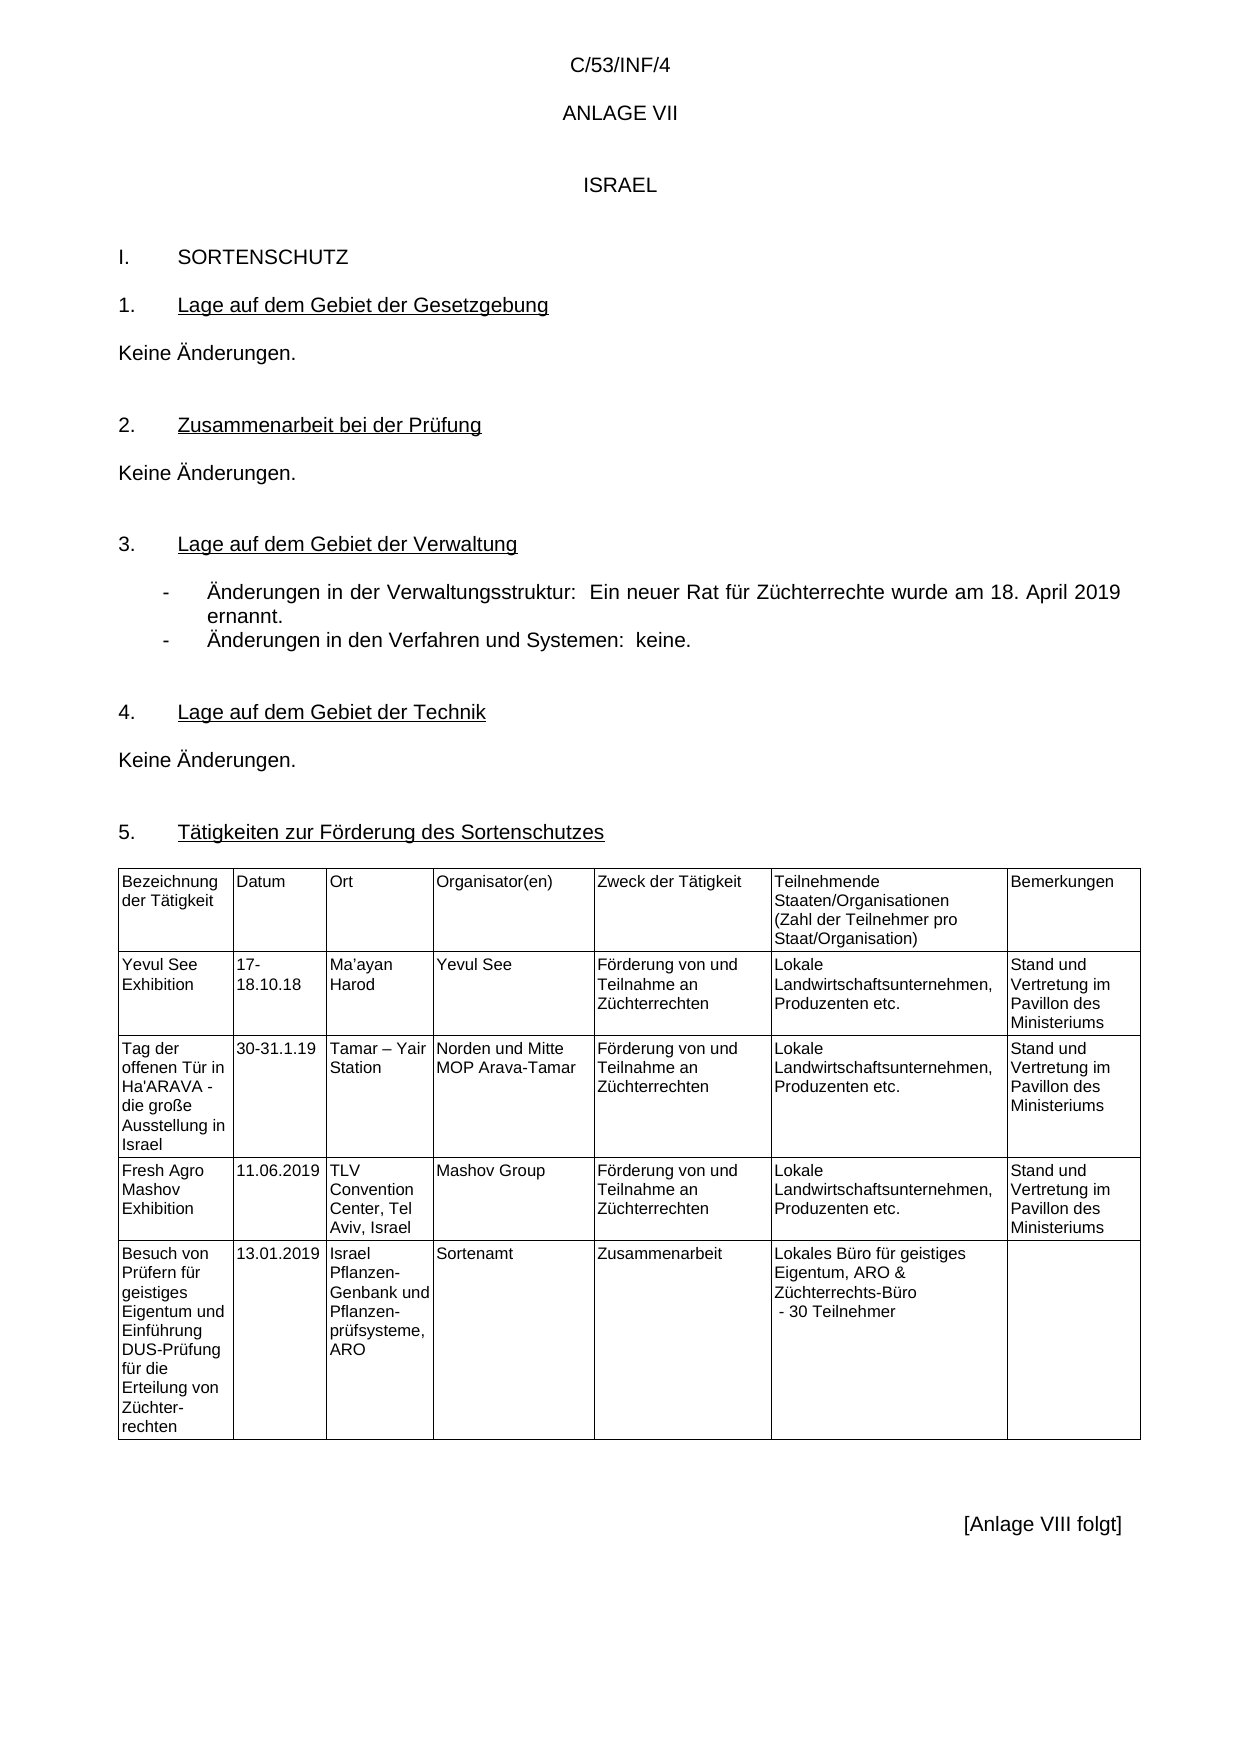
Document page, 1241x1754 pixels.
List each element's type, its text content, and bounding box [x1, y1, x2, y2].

text 5. Tätigkeiten zur Förderung des Sortenschutzes [118, 820, 1122, 844]
table_cell Fresh Agro Mashov Exhibition [119, 1158, 233, 1240]
table_cell Lokale Landwirtschaftsunternehmen, Produzenten etc. [772, 952, 1007, 1035]
table_cell Israel Pflanzen-Genbank und Pflanzen-prüfsysteme, ARO [327, 1241, 433, 1439]
table_cell Tamar – Yair Station [327, 1036, 433, 1157]
table_header Zweck der Tätigkeit [595, 869, 771, 951]
table_cell Förderung von und Teilnahme an Züchterrechten [595, 1158, 771, 1240]
table_cell Förderung von und Teilnahme an Züchterrechten [595, 1036, 771, 1157]
table_cell [1008, 1241, 1140, 1439]
text Keine Änderungen. [118, 460, 1122, 484]
table_cell Stand und Vertretung im Pavillon des Ministeriums [1008, 1036, 1140, 1157]
text I. SORTENSCHUTZ [118, 245, 1122, 269]
table_cell Lokale Landwirtschaftsunternehmen, Produzenten etc. [772, 1036, 1007, 1157]
text ISRAEL [118, 173, 1122, 197]
table_cell Yevul See Exhibition [119, 952, 233, 1035]
table_cell Sortenamt [434, 1241, 594, 1439]
text - Änderungen in den Verfahren und Systemen: keine. [162, 628, 1122, 652]
text 4. Lage auf dem Gebiet der Technik [118, 700, 1122, 724]
table_header Bezeichnung der Tätigkeit [119, 869, 233, 951]
table_cell Stand und Vertretung im Pavillon des Ministeriums [1008, 1158, 1140, 1240]
table_cell Lokale Landwirtschaftsunternehmen, Produzenten etc. [772, 1158, 1007, 1240]
table_cell Mashov Group [434, 1158, 594, 1240]
text [Anlage VIII folgt] [118, 1512, 1122, 1536]
table_cell Stand und Vertretung im Pavillon des Ministeriums [1008, 952, 1140, 1035]
table_cell TLV Convention Center, Tel Aviv, Israel [327, 1158, 433, 1240]
table_header Teilnehmende Staaten/Organisationen (Zahl der Teilnehmer pro Staat/Organisation) [772, 869, 1007, 951]
text 2. Zusammenarbeit bei der Prüfung [118, 412, 1122, 436]
table_cell 17-18.10.18 [234, 952, 326, 1035]
table_cell 13.01.2019 [234, 1241, 326, 1439]
table_cell Yevul See [434, 952, 594, 1035]
text C/53/INF/4 [118, 53, 1122, 77]
table_header Organisator(en) [434, 869, 594, 951]
table_header Datum [234, 869, 326, 951]
table_header Ort [327, 869, 433, 951]
table_cell 30-31.1.19 [234, 1036, 326, 1157]
table_header Bemerkungen [1008, 869, 1140, 951]
table_cell Zusammenarbeit [595, 1241, 771, 1439]
text - Änderungen in der Verwaltungsstruktur: Ein neuer Rat für Züchterrechte wurde am 18. April 2019 ernannt. [162, 580, 1122, 628]
table_cell Förderung von und Teilnahme an Züchterrechten [595, 952, 771, 1035]
text 1. Lage auf dem Gebiet der Gesetzgebung [118, 293, 1122, 317]
text Keine Änderungen. [118, 748, 1122, 772]
text 3. Lage auf dem Gebiet der Verwaltung [118, 532, 1122, 556]
text ANLAGE VII [118, 101, 1122, 125]
table_cell Ma’ayan Harod [327, 952, 433, 1035]
table_cell Besuch von Prüfern für geistiges Eigentum und Einführung DUS-Prüfung für die Erteilung von Züchter-rechten [119, 1241, 233, 1439]
table_cell 11.06.2019 [234, 1158, 326, 1240]
table_cell Lokales Büro für geistiges Eigentum, ARO & Züchterrechts-Büro - 30 Teilnehmer [772, 1241, 1007, 1439]
table_cell Tag der offenen Tür in Ha'ARAVA - die große Ausstellung in Israel [119, 1036, 233, 1157]
text Keine Änderungen. [118, 341, 1122, 364]
table_cell Norden und Mitte MOP Arava-Tamar [434, 1036, 594, 1157]
